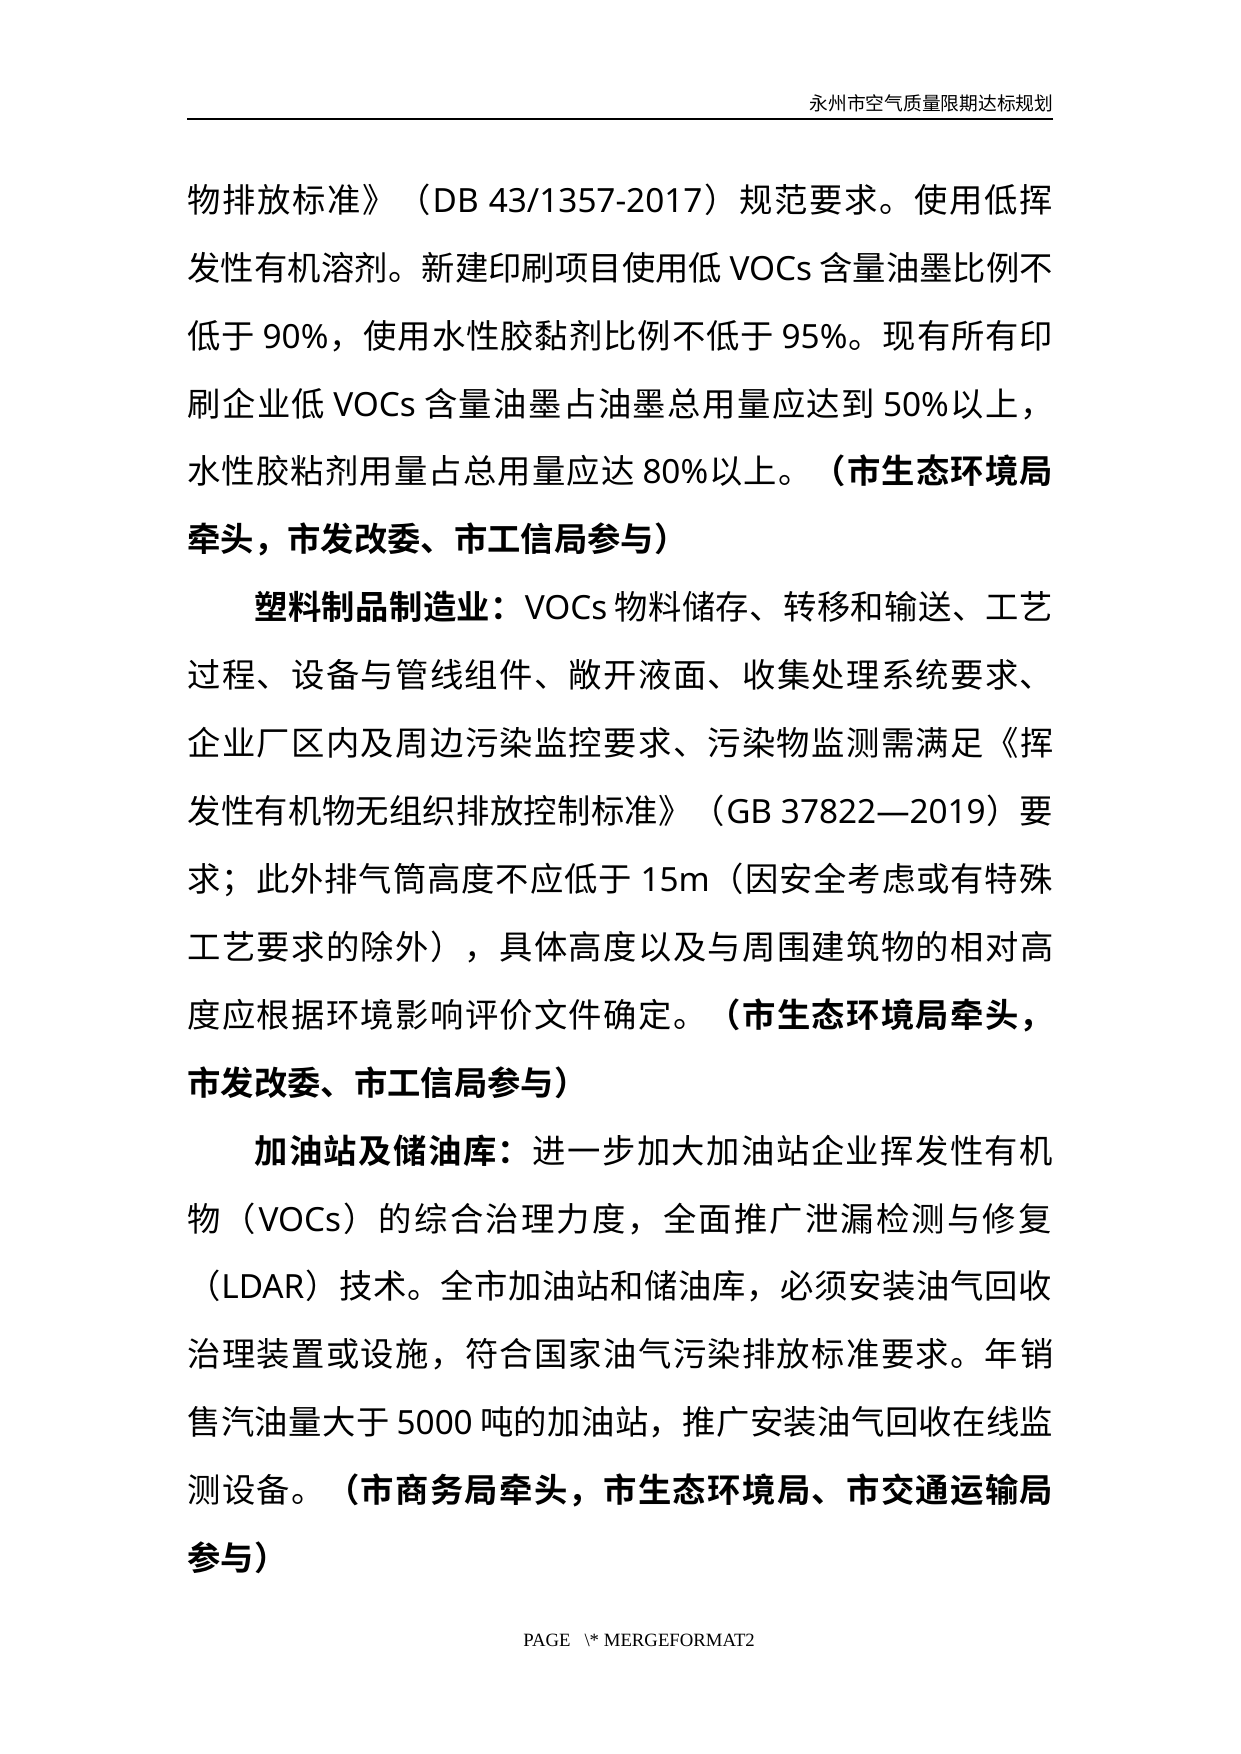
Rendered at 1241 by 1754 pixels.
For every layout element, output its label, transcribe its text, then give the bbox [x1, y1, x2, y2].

text 塑料制品制造业：VOCs物料储存、转移和输送、工艺过程、设备与管线组件、敞开液面、收集处理系统要求、企业厂区内及周边污染监控要求、污染物监测需满足《挥发性有机物无组织排放控制标准》（GB 37822—2019）要求；此外排气筒高度不应低于15m（因安全考虑或有特殊工艺要求的除外），具体高度以及与周围建筑物的相对高度应根据环境影响评价文件确定。（市生态环境局牵头，市发改委、市工信局参与） [187, 571, 1053, 1115]
text 加油站及储油库：进一步加大加油站企业挥发性有机物（VOCs）的综合治理力度，全面推广泄漏检测与修复（LDAR）技术。全市加油站和储油库，必须安装油气回收治理装置或设施，符合国家油气污染排放标准要求。年销售汽油量大于5000吨的加油站，推广安装油气回收在线监测设备。（市商务局牵头，市生态环境局、市交通运输局参与） [187, 1115, 1053, 1590]
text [187, 164, 1053, 571]
